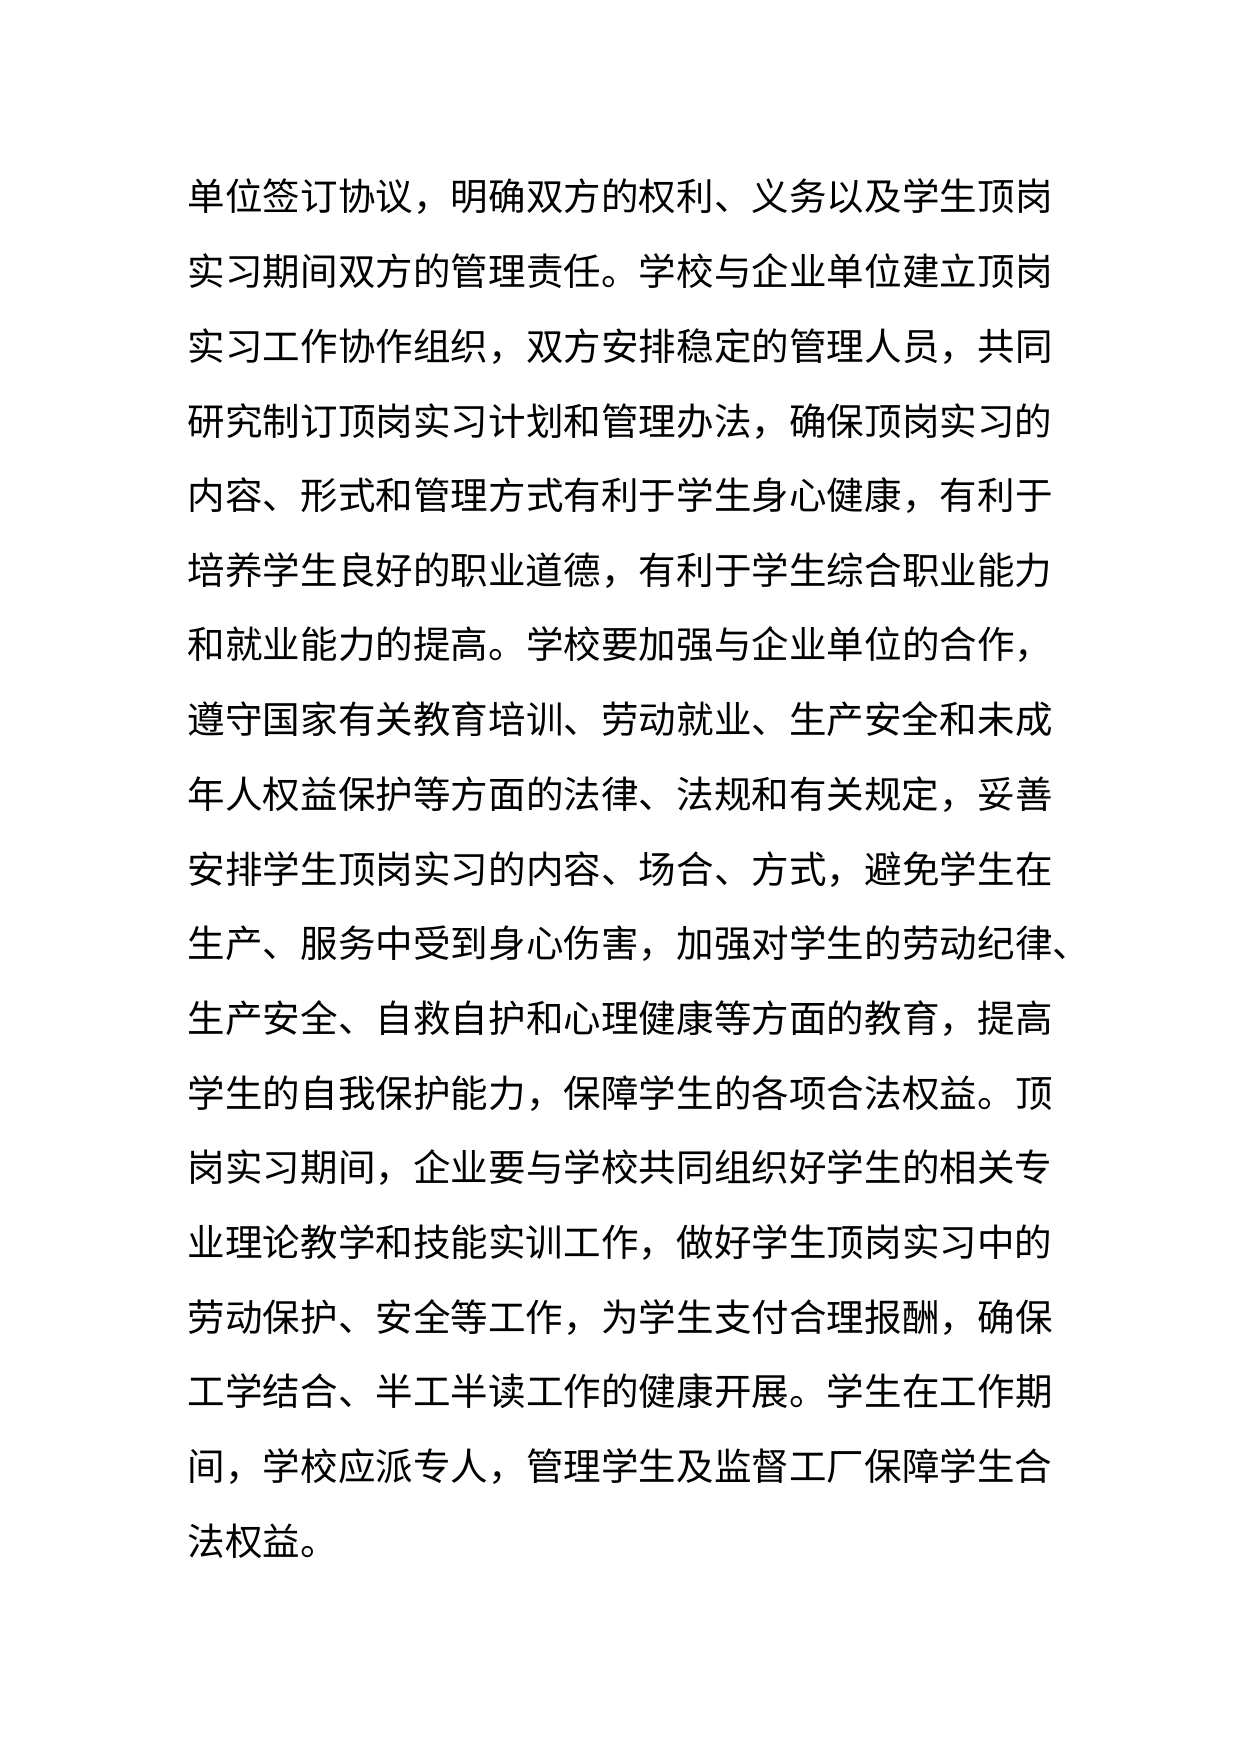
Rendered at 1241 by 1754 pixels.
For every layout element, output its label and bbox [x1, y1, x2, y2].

text [187, 162, 1053, 1571]
